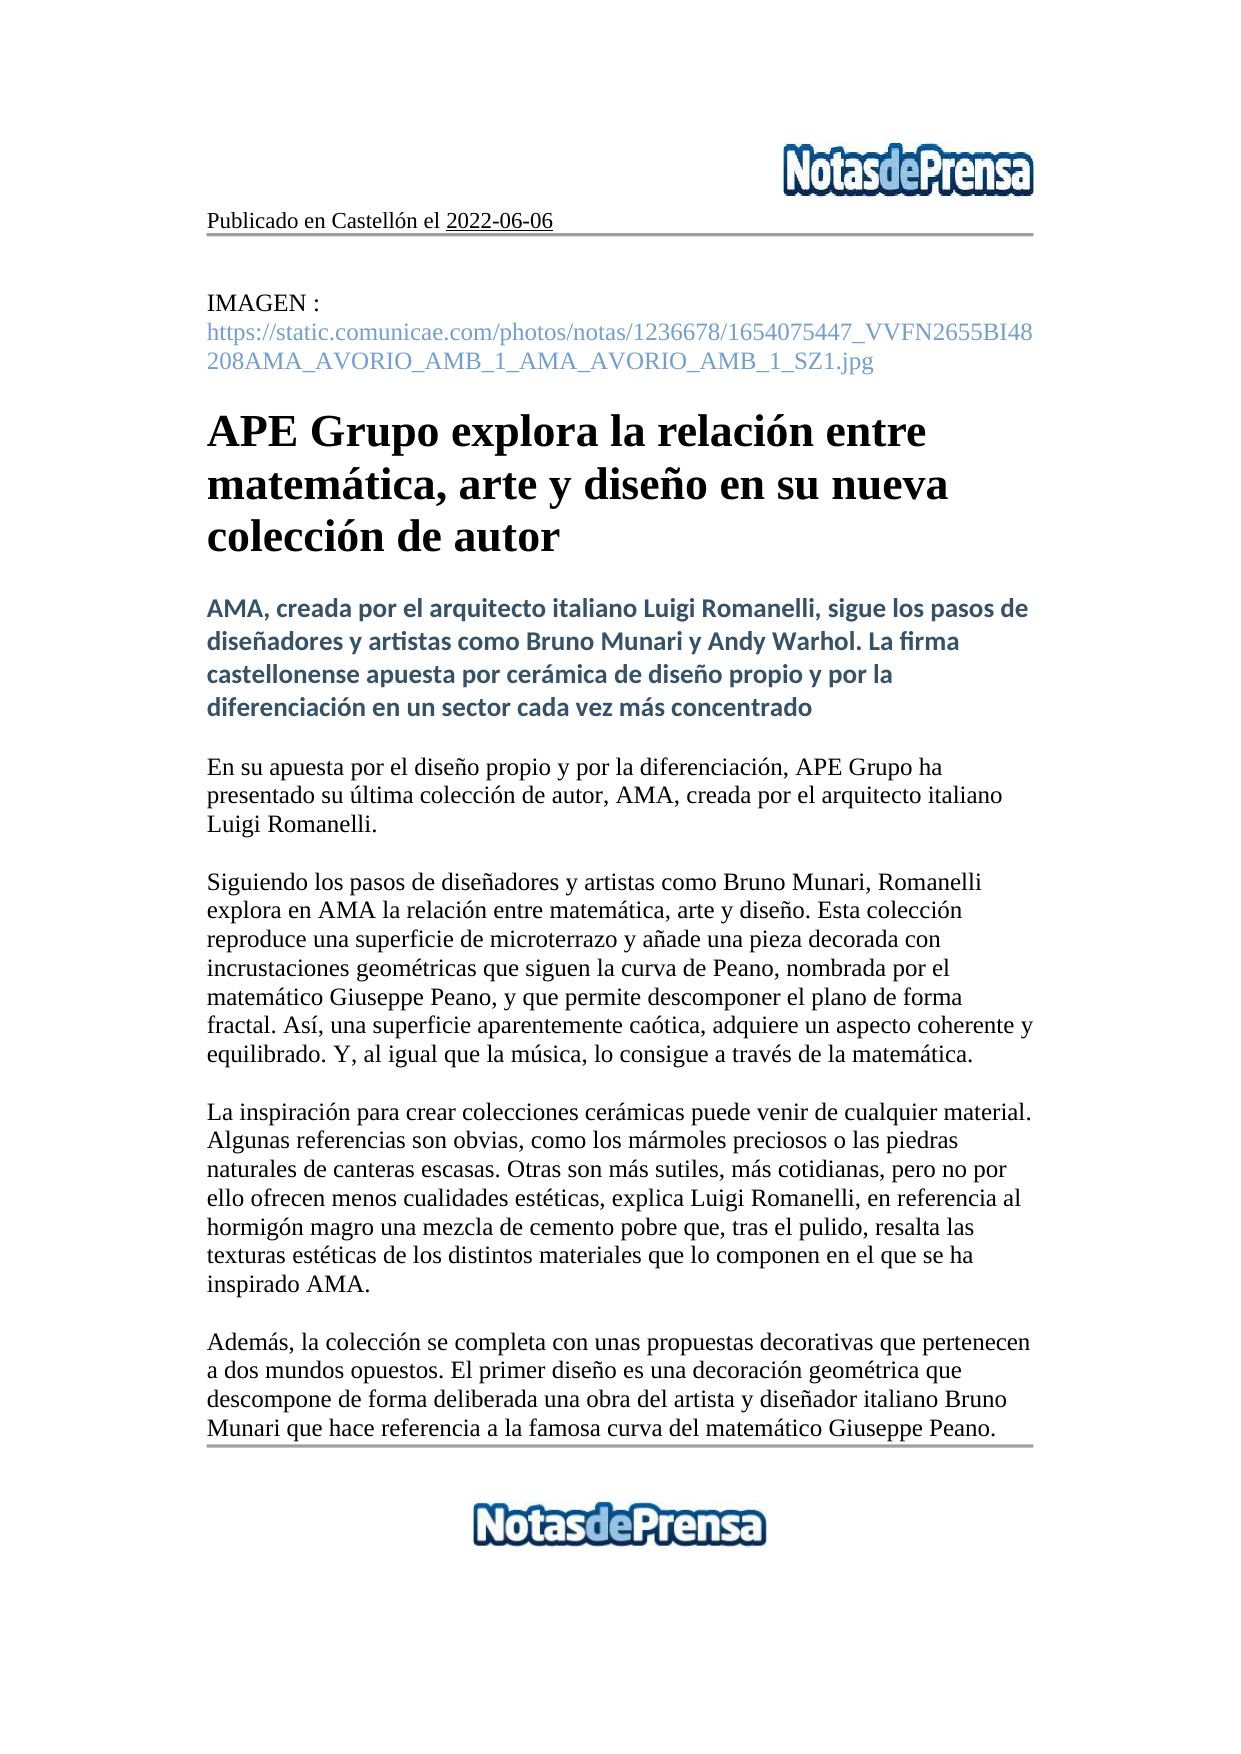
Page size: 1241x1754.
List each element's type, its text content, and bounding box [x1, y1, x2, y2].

picture [783, 142, 1034, 199]
subtitle AMA, creada por el arquitecto italiano Luigi Romanelli, sigue los pasos de diseñadores y artistas como Bruno Munari y Andy Warhol. La firma castellonense apuesta por cerámica de diseño propio y por la diferenciación en un sector cada vez más concentrado [207, 591, 1033, 723]
picture [473, 1501, 767, 1548]
text IMAGEN : https://static.comunicae.com/photos/notas/1236678/1654075447_VVFN2655BI48208AMA_AVORIO_AMB_1_AMA_AVORIO_AMB_1_SZ1.jpg [207, 288, 1033, 374]
subtitle APE Grupo explora la relación entre matemática, arte y diseño en su nueva colección de autor [207, 404, 1033, 562]
